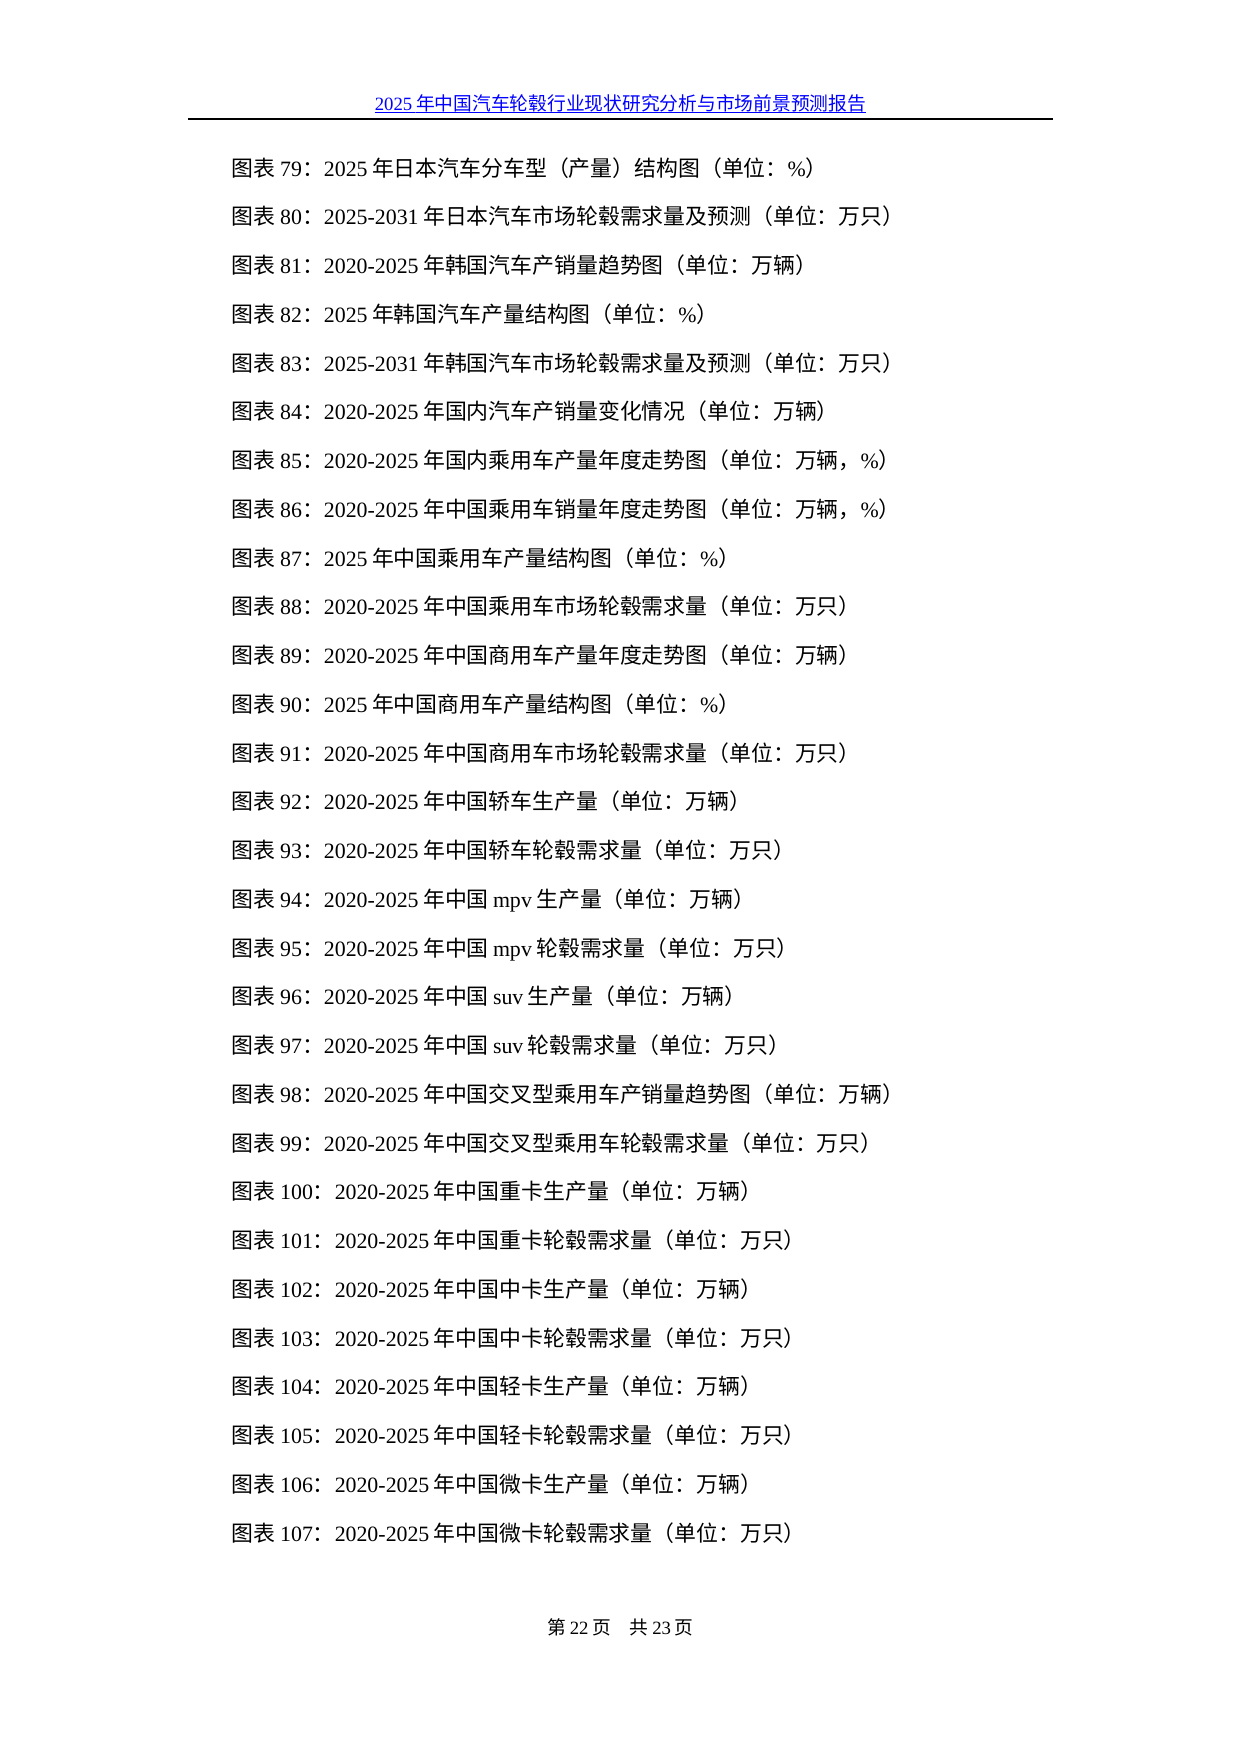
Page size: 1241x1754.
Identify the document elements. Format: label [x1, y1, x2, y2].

text [187, 150, 1053, 1548]
